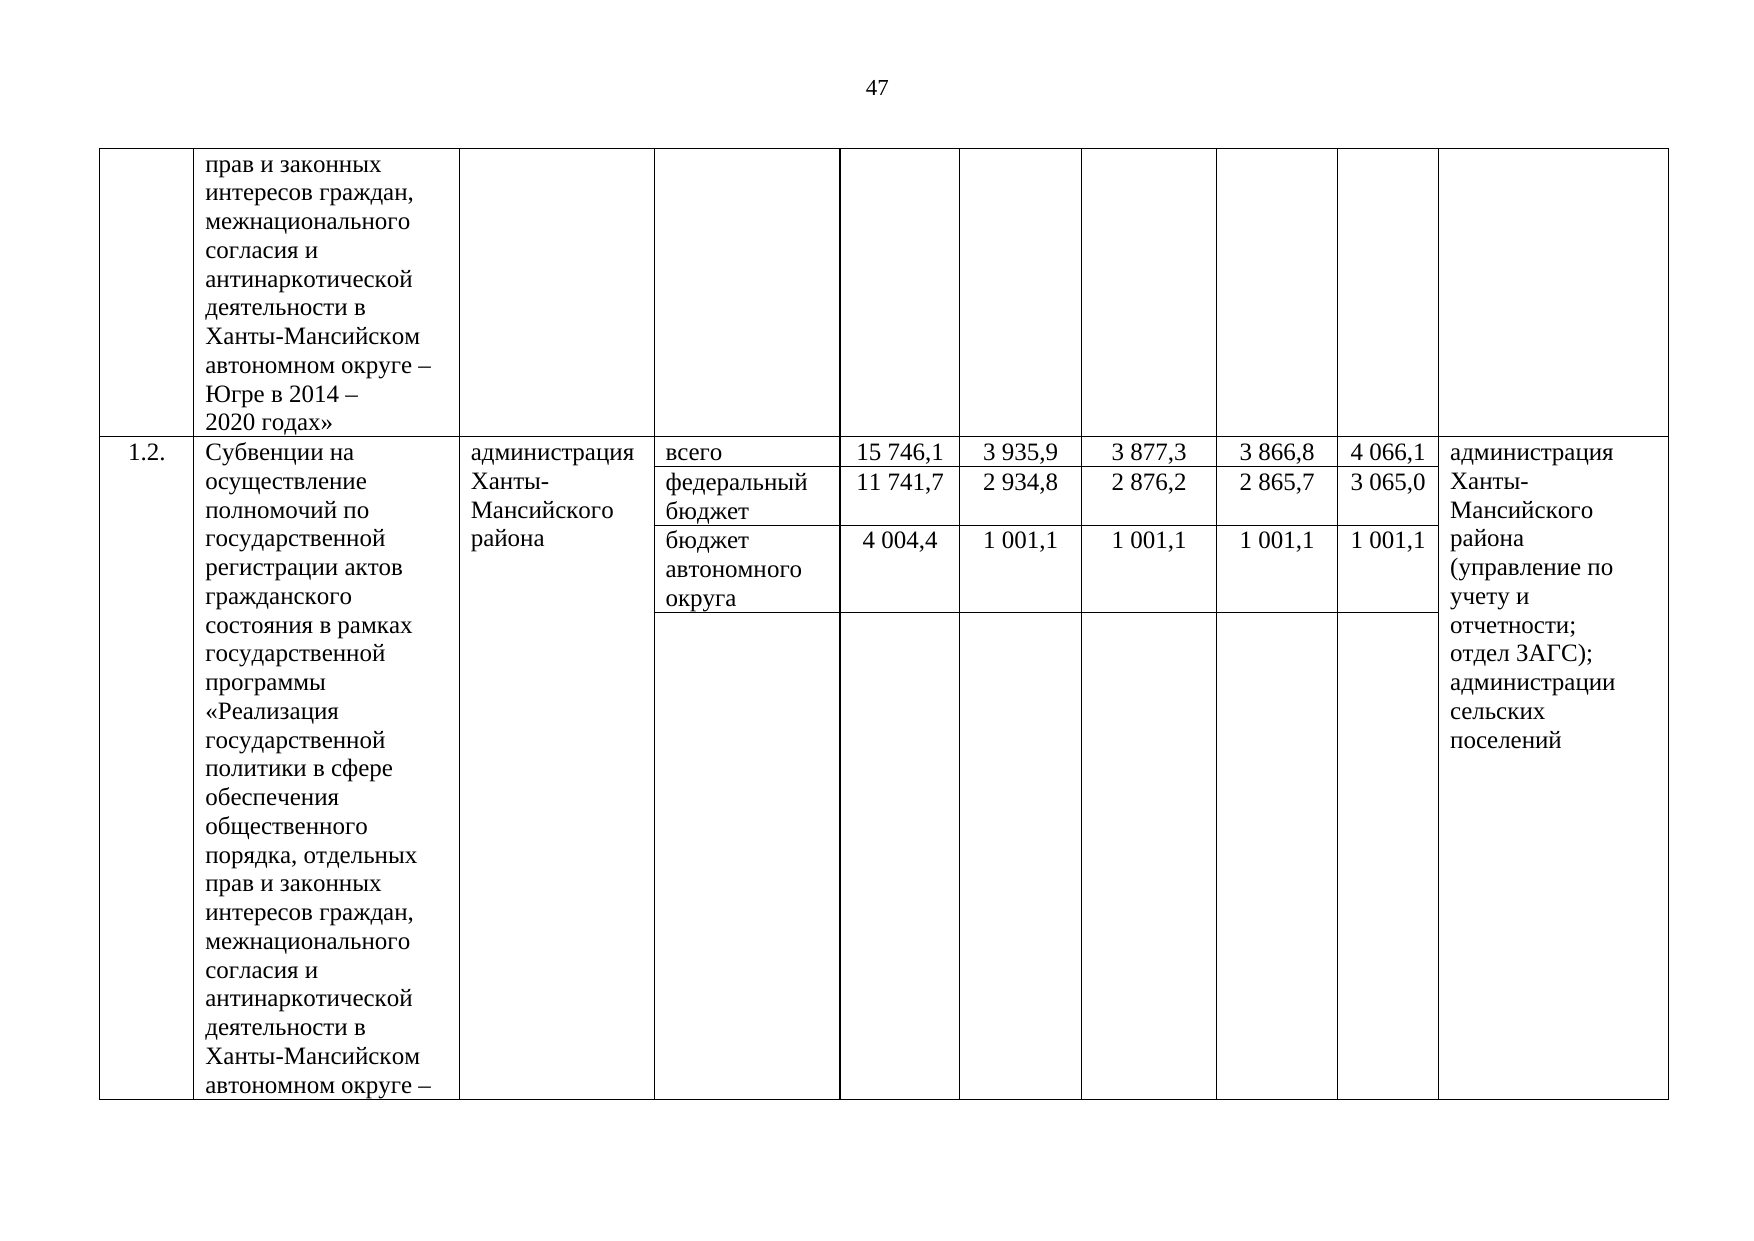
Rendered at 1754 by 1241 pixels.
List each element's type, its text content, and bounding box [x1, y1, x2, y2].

table_cell 1.2. [100, 437, 193, 1098]
table_cell федеральный бюджет [655, 467, 839, 524]
table_cell 2 876,2 [1082, 467, 1216, 524]
table_cell [1439, 149, 1668, 436]
table_cell 3 935,9 [960, 437, 1081, 466]
table_cell 3 065,0 [1338, 467, 1438, 524]
table_cell [960, 149, 1081, 436]
table_cell [841, 149, 959, 436]
table_cell бюджет автономного округа [655, 526, 839, 612]
table_cell [1082, 613, 1216, 1098]
table_cell 1 001,1 [1217, 526, 1337, 612]
table_cell 1 001,1 [1338, 526, 1438, 612]
table_cell 4 066,1 [1338, 437, 1438, 466]
table_cell 2 934,8 [960, 467, 1081, 524]
table_cell [655, 149, 839, 436]
table_cell 15 746,1 [841, 437, 959, 466]
table_cell [1338, 149, 1438, 436]
table_cell [1217, 149, 1337, 436]
table_cell 3 877,3 [1082, 437, 1216, 466]
table_cell [960, 613, 1081, 1098]
table_cell администрация Ханты-Мансийского района [460, 437, 654, 1098]
table_cell [841, 613, 959, 1098]
table_cell [1338, 613, 1438, 1098]
table_cell всего [655, 437, 839, 466]
table_cell [460, 149, 654, 436]
table_cell прав и законных интересов граждан, межнационального согласия и антинаркотической деятельности в Ханты-Мансийском автономном округе – Югре в 2014 – 2020 годах» [194, 149, 459, 436]
table_cell [655, 613, 839, 1098]
table_cell Субвенции на осуществление полномочий по государственной регистрации актов гражданского состояния в рамках государственной программы «Реализация государственной политики в сфере обеспечения общественного порядка, отдельных прав и законных интересов граждан, межнационального согласия и антинаркотической деятельности в Ханты-Мансийском автономном округе – [194, 437, 459, 1098]
table_cell 4 004,4 [841, 526, 959, 612]
table_cell 1 001,1 [960, 526, 1081, 612]
table_cell 1 001,1 [1082, 526, 1216, 612]
table_cell администрация Ханты-Мансийского района (управление по учету и отчетности; отдел ЗАГС); администрации сельских поселений [1439, 437, 1668, 1098]
table_cell [1217, 613, 1337, 1098]
table_cell [1082, 149, 1216, 436]
table_cell 3 866,8 [1217, 437, 1337, 466]
table_cell 11 741,7 [841, 467, 959, 524]
table_cell 2 865,7 [1217, 467, 1337, 524]
table_cell [100, 149, 193, 436]
